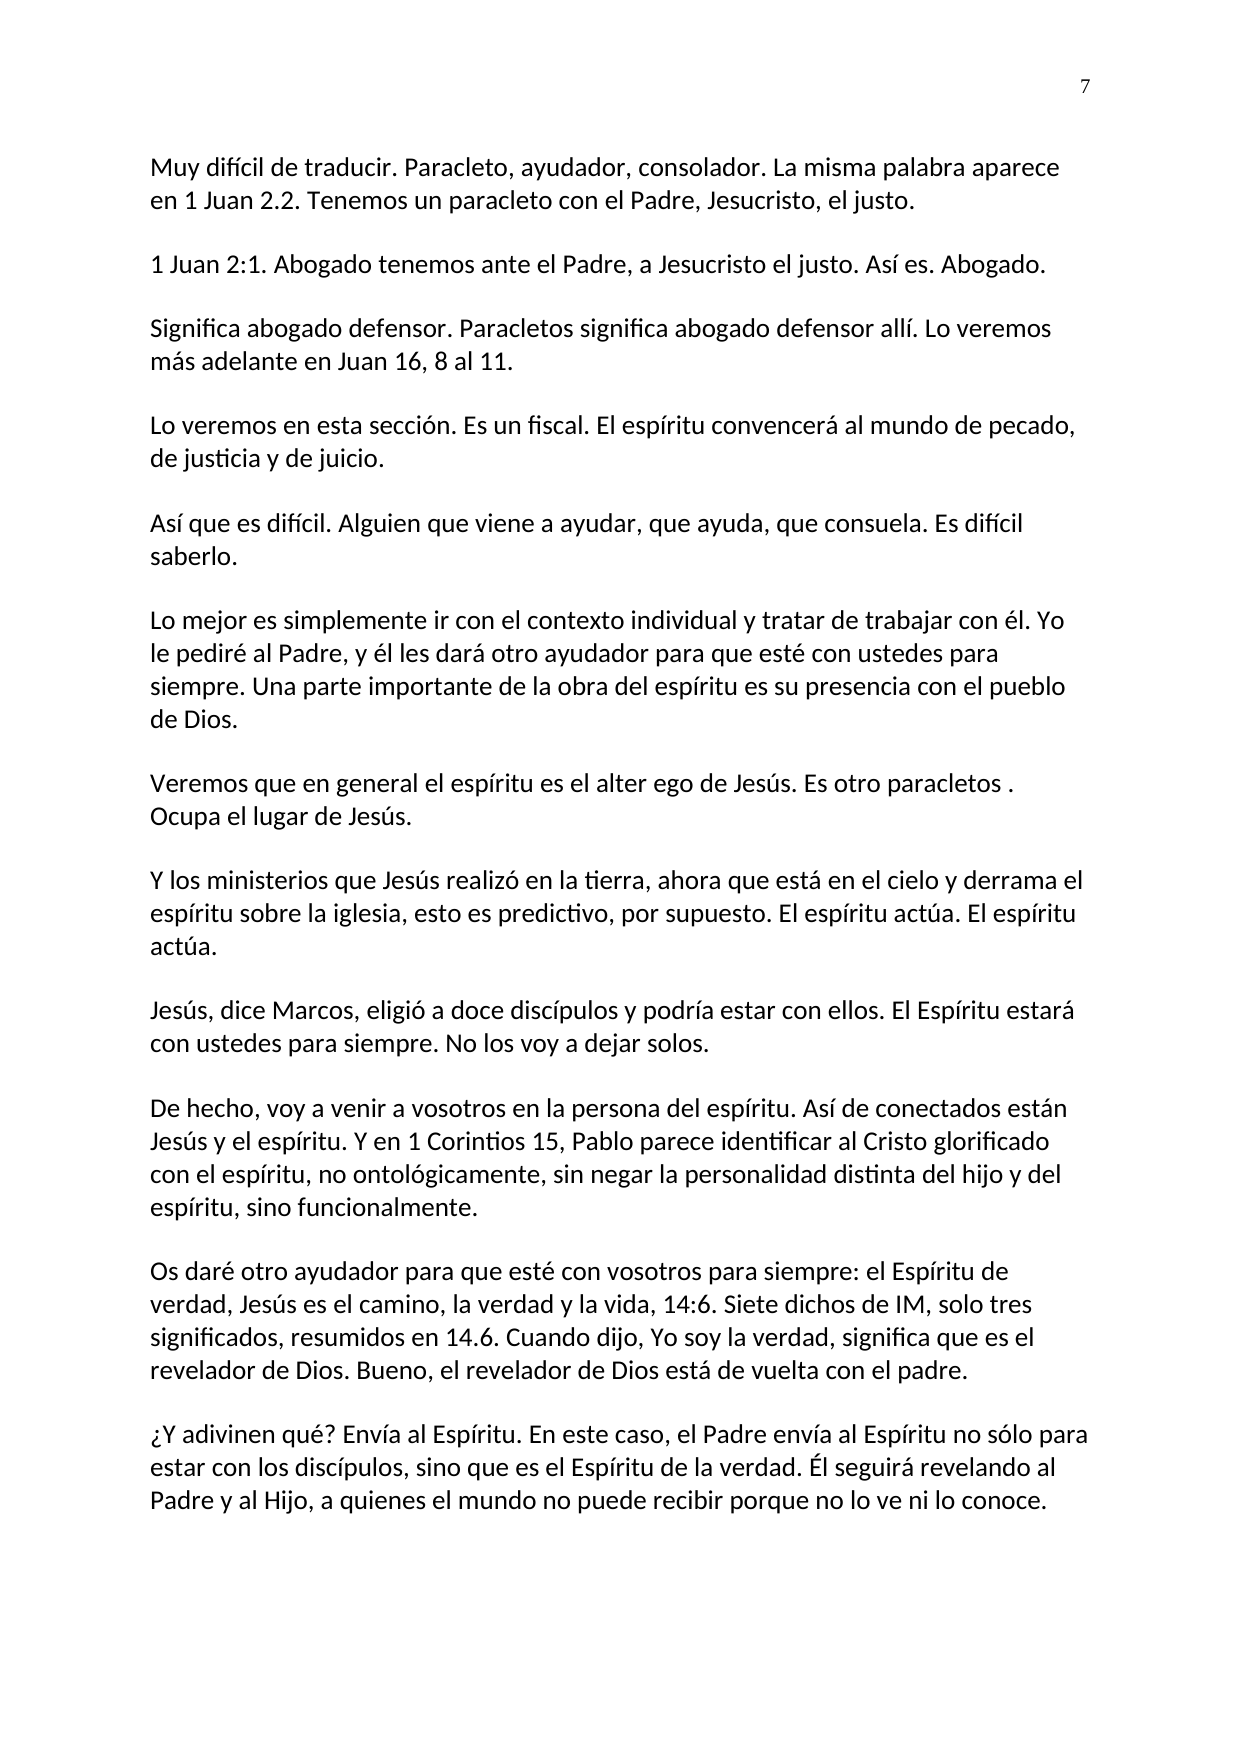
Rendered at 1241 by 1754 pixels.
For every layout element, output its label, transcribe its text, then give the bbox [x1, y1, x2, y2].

text Y los ministerios que Jesús realizó en la tierra, ahora que está en el cielo y derrama el espíritu sobre la iglesia, esto es predictivo, por supuesto. El espíritu actúa. El espíritu actúa. [150, 863, 1090, 962]
text 1 Juan 2:1. Abogado tenemos ante el Padre, a Jesucristo el justo. Así es. Abogado. [150, 247, 1090, 280]
text Lo mejor es simplemente ir con el contexto individual y tratar de trabajar con él. Yo le pediré al Padre, y él les dará otro ayudador para que esté con ustedes para siempre. Una parte importante de la obra del espíritu es su presencia con el pueblo de Dios. [150, 603, 1090, 735]
text Os daré otro ayudador para que esté con vosotros para siempre: el Espíritu de verdad, Jesús es el camino, la verdad y la vida, 14:6. Siete dichos de IM, solo tres significados, resumidos en 14.6. Cuando dijo, Yo soy la verdad, significa que es el revelador de Dios. Bueno, el revelador de Dios está de vuelta con el padre. [150, 1254, 1090, 1386]
text Veremos que en general el espíritu es el alter ego de Jesús. Es otro paracletos . Ocupa el lugar de Jesús. [150, 766, 1090, 832]
text Significa abogado defensor. Paracletos significa abogado defensor allí. Lo veremos más adelante en Juan 16, 8 al 11. [150, 311, 1090, 377]
text Así que es difícil. Alguien que viene a ayudar, que ayuda, que consuela. Es difícil saberlo. [150, 506, 1090, 572]
text Lo veremos en esta sección. Es un fiscal. El espíritu convencerá al mundo de pecado, de justicia y de juicio. [150, 408, 1090, 474]
text Muy difícil de traducir. Paracleto, ayudador, consolador. La misma palabra aparece en 1 Juan 2.2. Tenemos un paracleto con el Padre, Jesucristo, el justo. [150, 150, 1090, 216]
text De hecho, voy a venir a vosotros en la persona del espíritu. Así de conectados están Jesús y el espíritu. Y en 1 Corintios 15, Pablo parece identificar al Cristo glorificado con el espíritu, no ontológicamente, sin negar la personalidad distinta del hijo y del espíritu, sino funcionalmente. [150, 1091, 1090, 1223]
text Jesús, dice Marcos, eligió a doce discípulos y podría estar con ellos. El Espíritu estará con ustedes para siempre. No los voy a dejar solos. [150, 993, 1090, 1059]
text ¿Y adivinen qué? Envía al Espíritu. En este caso, el Padre envía al Espíritu no sólo para estar con los discípulos, sino que es el Espíritu de la verdad. Él seguirá revelando al Padre y al Hijo, a quienes el mundo no puede recibir porque no lo ve ni lo conoce. [150, 1417, 1090, 1516]
